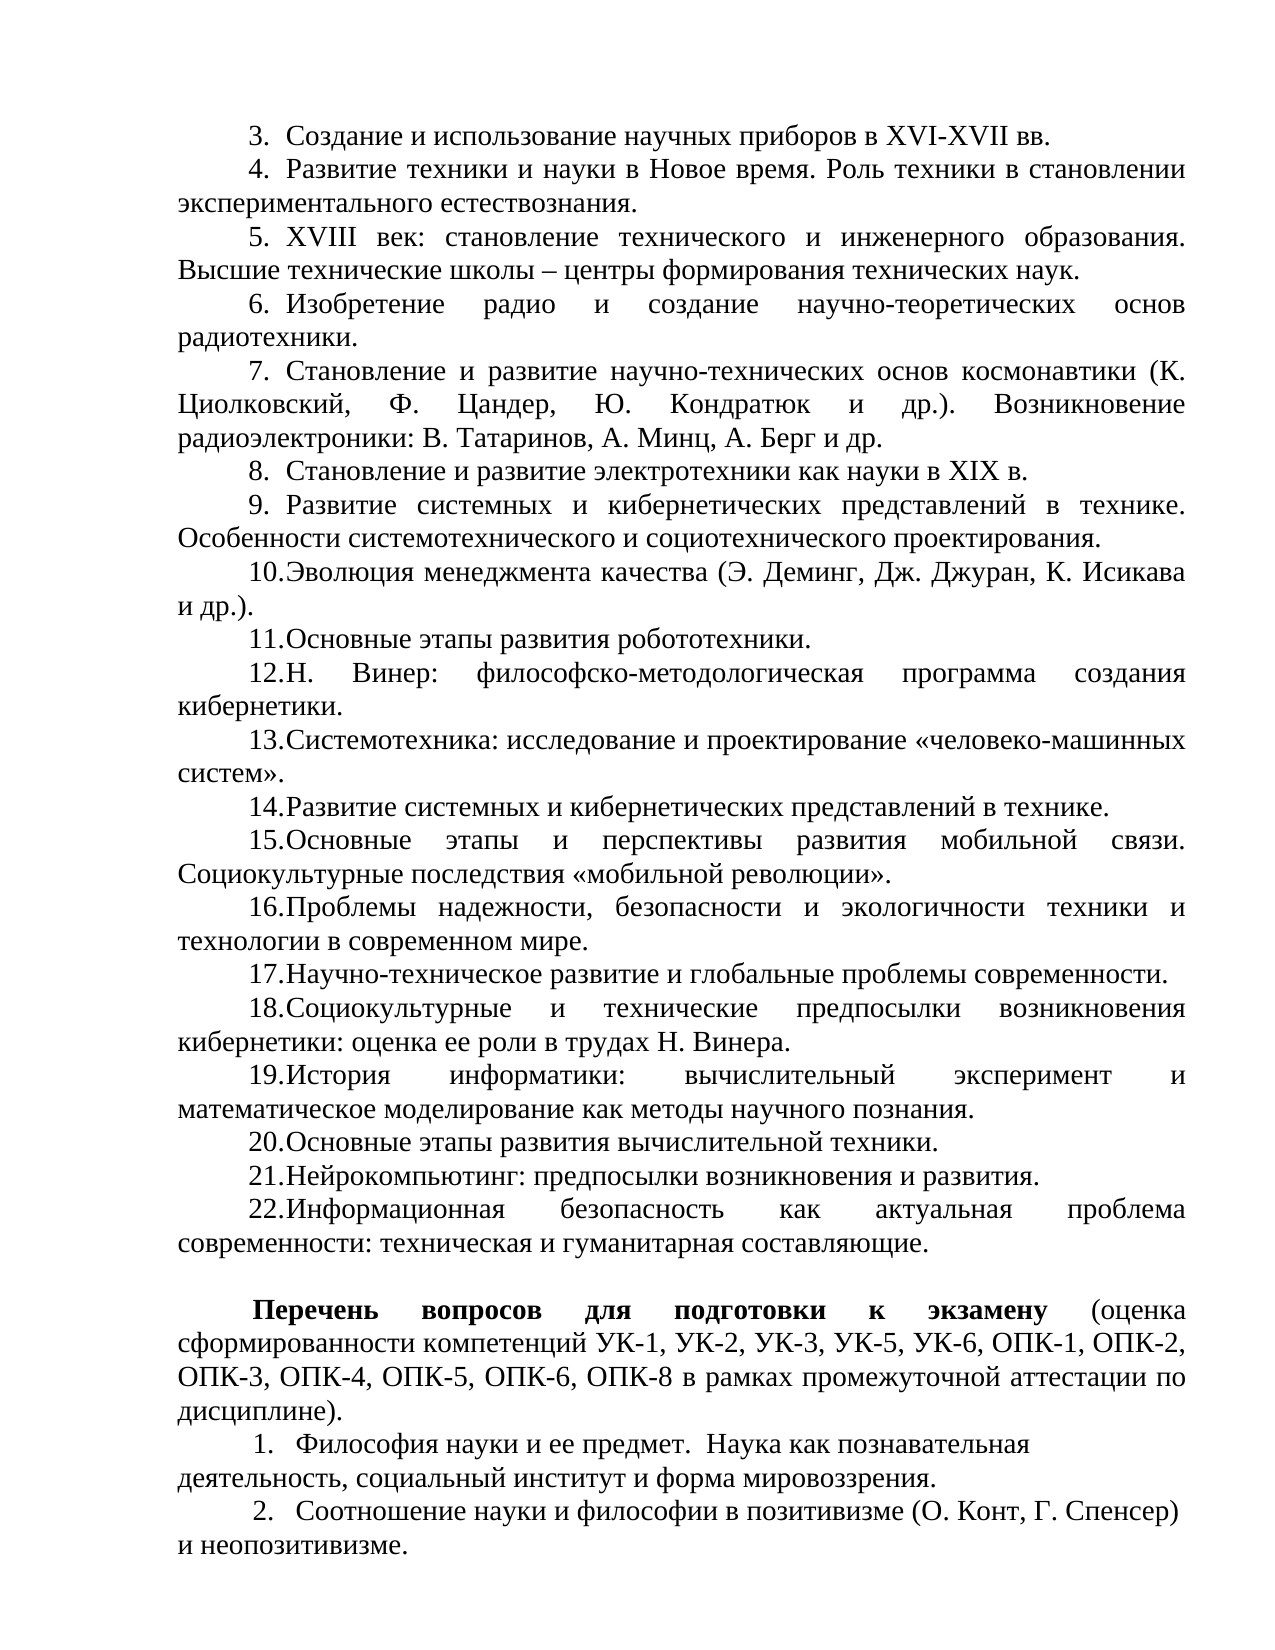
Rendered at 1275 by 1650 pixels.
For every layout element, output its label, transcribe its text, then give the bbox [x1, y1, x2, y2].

list Социокультурные и технические предпосылки возникновения кибернетики: оценка ее роли в трудах Н. Винера. [177, 990, 1186, 1057]
list Научно-техническое развитие и глобальные проблемы современности. [177, 957, 1186, 990]
list Н. Винер: философско-методологическая программа создания кибернетики. [177, 655, 1186, 722]
list История информатики: вычислительный эксперимент и математическое моделирование как методы научного познания. [177, 1057, 1186, 1124]
list Развитие техники и науки в Новое время. Роль техники в становлении экспериментального естествознания. [177, 152, 1186, 219]
list Соотношение науки и философии в позитивизме (О. Конт, Г. Спенсер) и неопозитивизме. [177, 1493, 1186, 1560]
list Развитие системных и кибернетических представлений в технике. [177, 789, 1186, 822]
list Изобретение радио и создание научно-теоретических основ радиотехники. [177, 286, 1186, 353]
list Эволюция менеджмента качества (Э. Деминг, Дж. Джуран, К. Исикава и др.). [177, 554, 1186, 621]
list Становление и развитие электротехники как науки в XIX в. [177, 453, 1186, 487]
list Становление и развитие научно-технических основ космонавтики (К. Циолковский, Ф. Цандер, Ю. Кондратюк и др.). Возникновение радиоэлектроники: В. Татаринов, А. Минц, А. Берг и др. [177, 353, 1186, 453]
list Информационная безопасность как актуальная проблема современности: техническая и гуманитарная составляющие. [177, 1191, 1186, 1258]
list Проблемы надежности, безопасности и экологичности техники и технологии в современном мире. [177, 889, 1186, 957]
list Развитие системных и кибернетических представлений в технике. Особенности системотехнического и социотехнического проектирования. [177, 487, 1186, 554]
list Философия науки и ее предмет. Наука как познавательная деятельность, социальный институт и форма мировоззрения. [177, 1426, 1186, 1493]
list Создание и использование научных приборов в XVI-XVII вв. [177, 118, 1186, 152]
list Основные этапы развития вычислительной техники. [177, 1124, 1186, 1158]
list Основные этапы и перспективы развития мобильной связи. Социокультурные последствия «мобильной революции». [177, 822, 1186, 889]
text Перечень вопросов для подготовки к экзамену (оценка сформированности компетенций УК-1, УК-2, УК-3, УК-5, УК-6, ОПК-1, ОПК-2, ОПК-3, ОПК-4, ОПК-5, ОПК-6, ОПК-8 в рамках промежуточной аттестации по дисциплине). [177, 1292, 1186, 1426]
list XVIII век: становление технического и инженерного образования. Высшие технические школы – центры формирования технических наук. [177, 219, 1186, 286]
list Основные этапы развития робототехники. [177, 621, 1186, 655]
list Нейрокомпьютинг: предпосылки возникновения и развития. [177, 1158, 1186, 1191]
list Системотехника: исследование и проектирование «человеко-машинных систем». [177, 722, 1186, 789]
